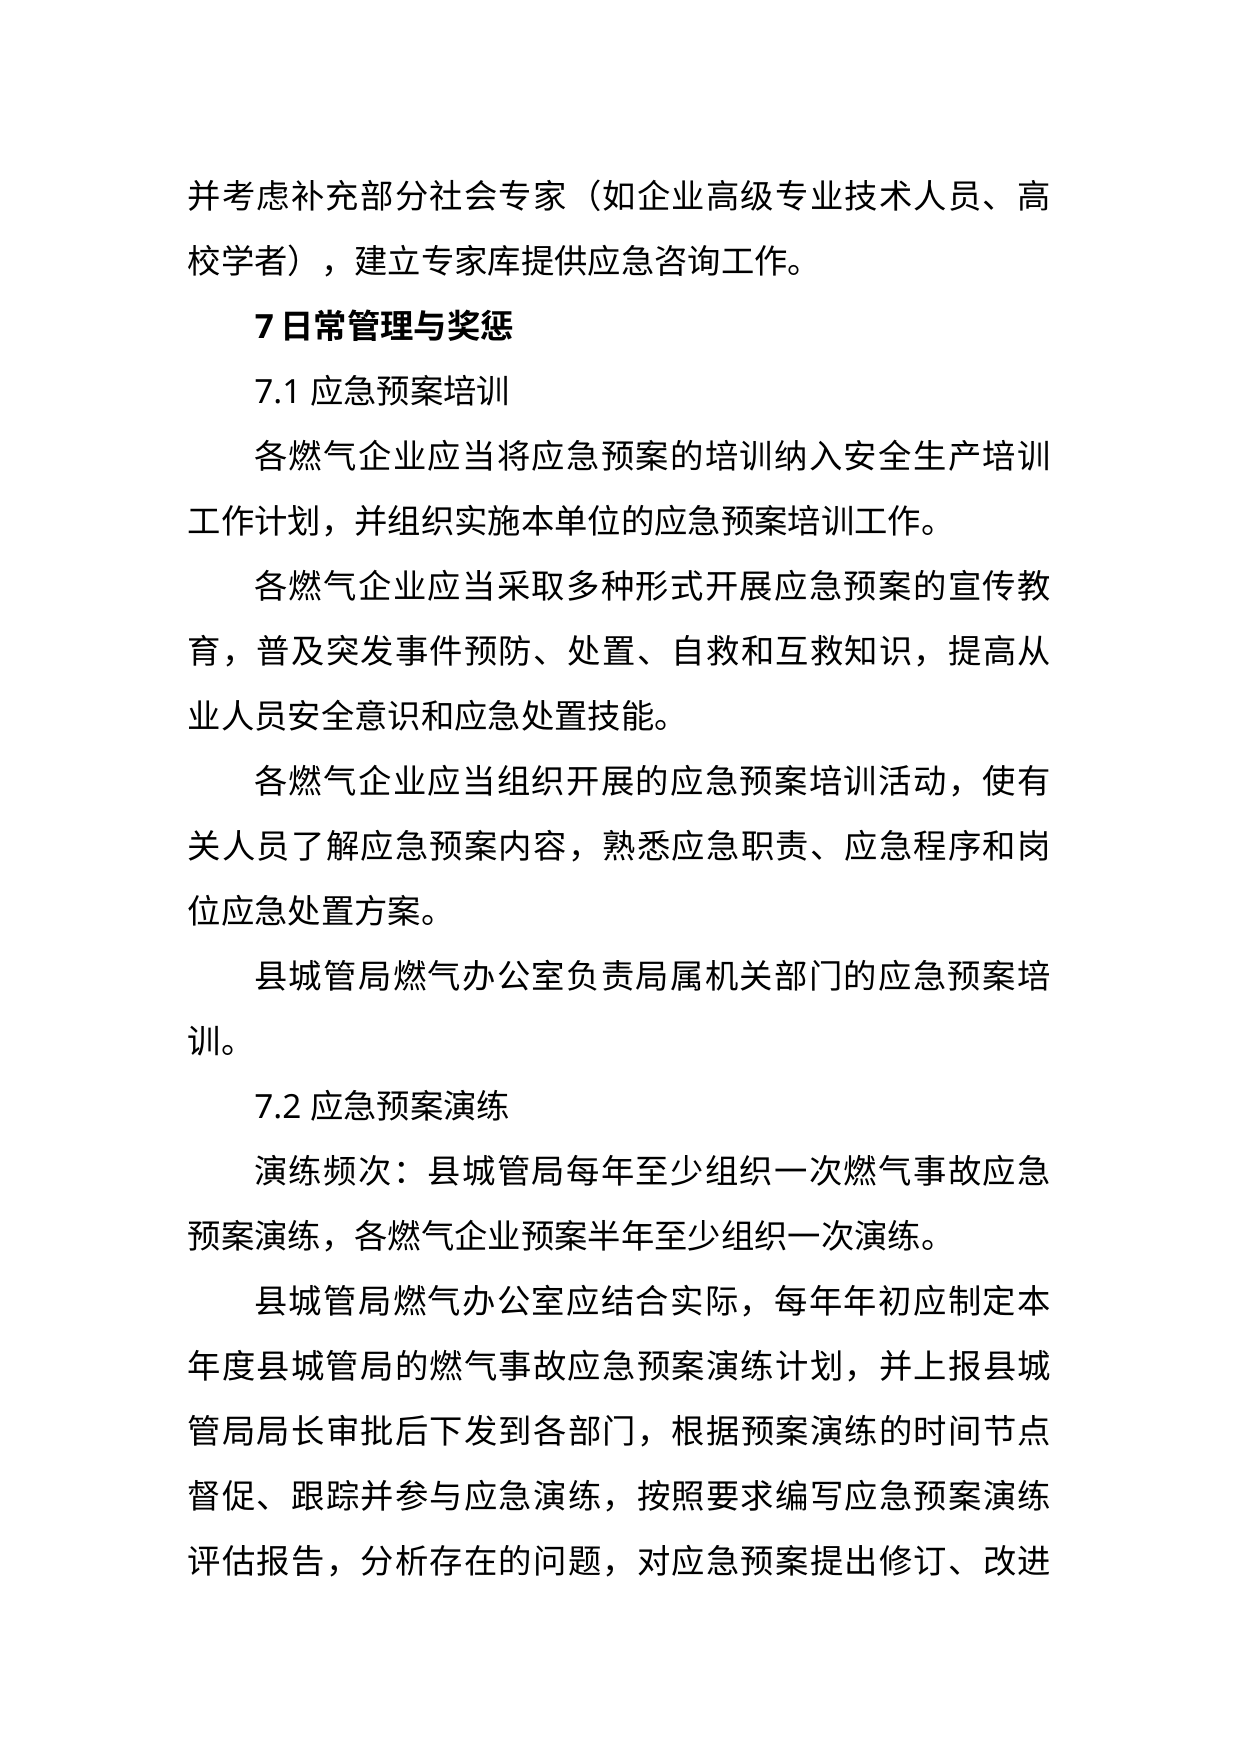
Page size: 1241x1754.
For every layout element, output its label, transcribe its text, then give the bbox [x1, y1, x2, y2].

text 7.2 应急预案演练 [187, 1072, 1053, 1137]
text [187, 162, 1053, 292]
text 县城管局燃气办公室负责局属机关部门的应急预案培训。 [187, 942, 1053, 1072]
text 各燃气企业应当采取多种形式开展应急预案的宣传教育，普及突发事件预防、处置、自救和互救知识，提高从业人员安全意识和应急处置技能。 [187, 552, 1053, 747]
text 7.1 应急预案培训 [187, 357, 1053, 422]
text 各燃气企业应当组织开展的应急预案培训活动，使有关人员了解应急预案内容，熟悉应急职责、应急程序和岗位应急处置方案。 [187, 747, 1053, 942]
text 演练频次：县城管局每年至少组织一次燃气事故应急预案演练，各燃气企业预案半年至少组织一次演练。 [187, 1137, 1053, 1267]
text 各燃气企业应当将应急预案的培训纳入安全生产培训工作计划，并组织实施本单位的应急预案培训工作。 [187, 422, 1053, 552]
text 7日常管理与奖惩 [187, 292, 1053, 357]
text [187, 1267, 1053, 1592]
